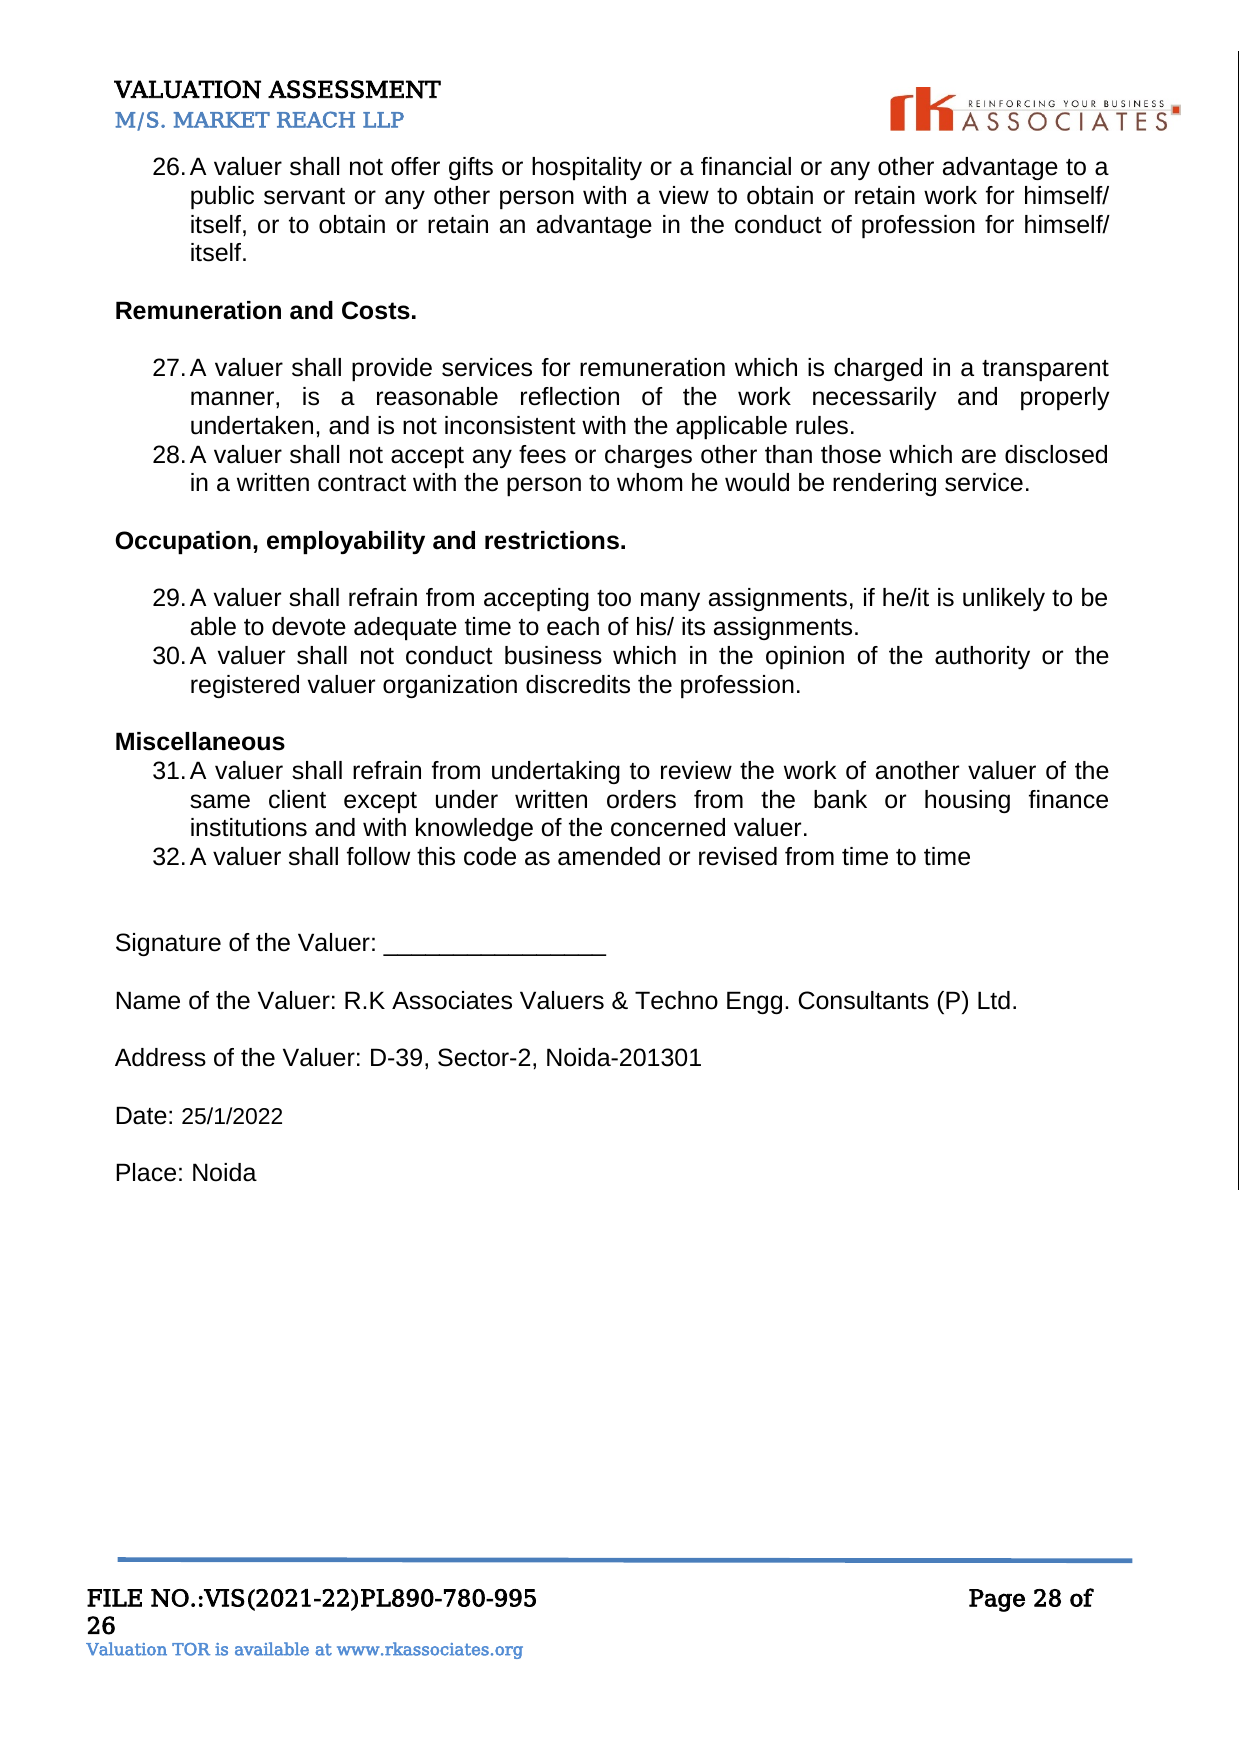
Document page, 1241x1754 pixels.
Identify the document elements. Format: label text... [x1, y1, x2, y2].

list A valuer shall provide services for remuneration which is charged in a transparent manner, is a reasonable reflection of the work necessarily and properly undertaken, and is not inconsistent with the applicable rules. [152, 353, 1111, 440]
text Name of the Valuer: R.K Associates Valuers & Techno Engg. Consultants (P) Ltd. [114, 986, 1111, 1015]
list A valuer shall refrain from undertaking to review the work of another valuer of the same client except under written orders from the bank or housing finance institutions and with knowledge of the concerned valuer. [152, 756, 1111, 842]
list A valuer shall refrain from accepting too many assignments, if he/it is unlikely to be able to devote adequate time to each of his/ its assignments. [152, 583, 1111, 641]
text Miscellaneous [114, 727, 1111, 756]
text Date: [114, 1101, 1111, 1130]
text Remuneration and Costs. [114, 296, 1111, 325]
picture [890, 87, 1181, 131]
list A valuer shall not accept any fees or charges other than those which are disclosed in a written contract with the person to whom he would be rendering service. [152, 440, 1111, 497]
text Address of the Valuer: [114, 1043, 1111, 1072]
text Place: [114, 1158, 1111, 1187]
text Occupation, employability and restrictions. [114, 526, 1111, 555]
text Signature of the Valuer: ________________ [114, 928, 1111, 957]
list A valuer shall not conduct business which in the opinion of the authority or the registered valuer organization discredits the profession. [152, 641, 1111, 698]
list A valuer shall follow this code as amended or revised from time to time [152, 842, 1111, 871]
list A valuer shall not offer gifts or hospitality or a financial or any other advantage to a public servant or any other person with a view to obtain or retain work for himself/ itself, or to obtain or retain an advantage in the conduct of profession for himself/ itself. [152, 152, 1111, 267]
